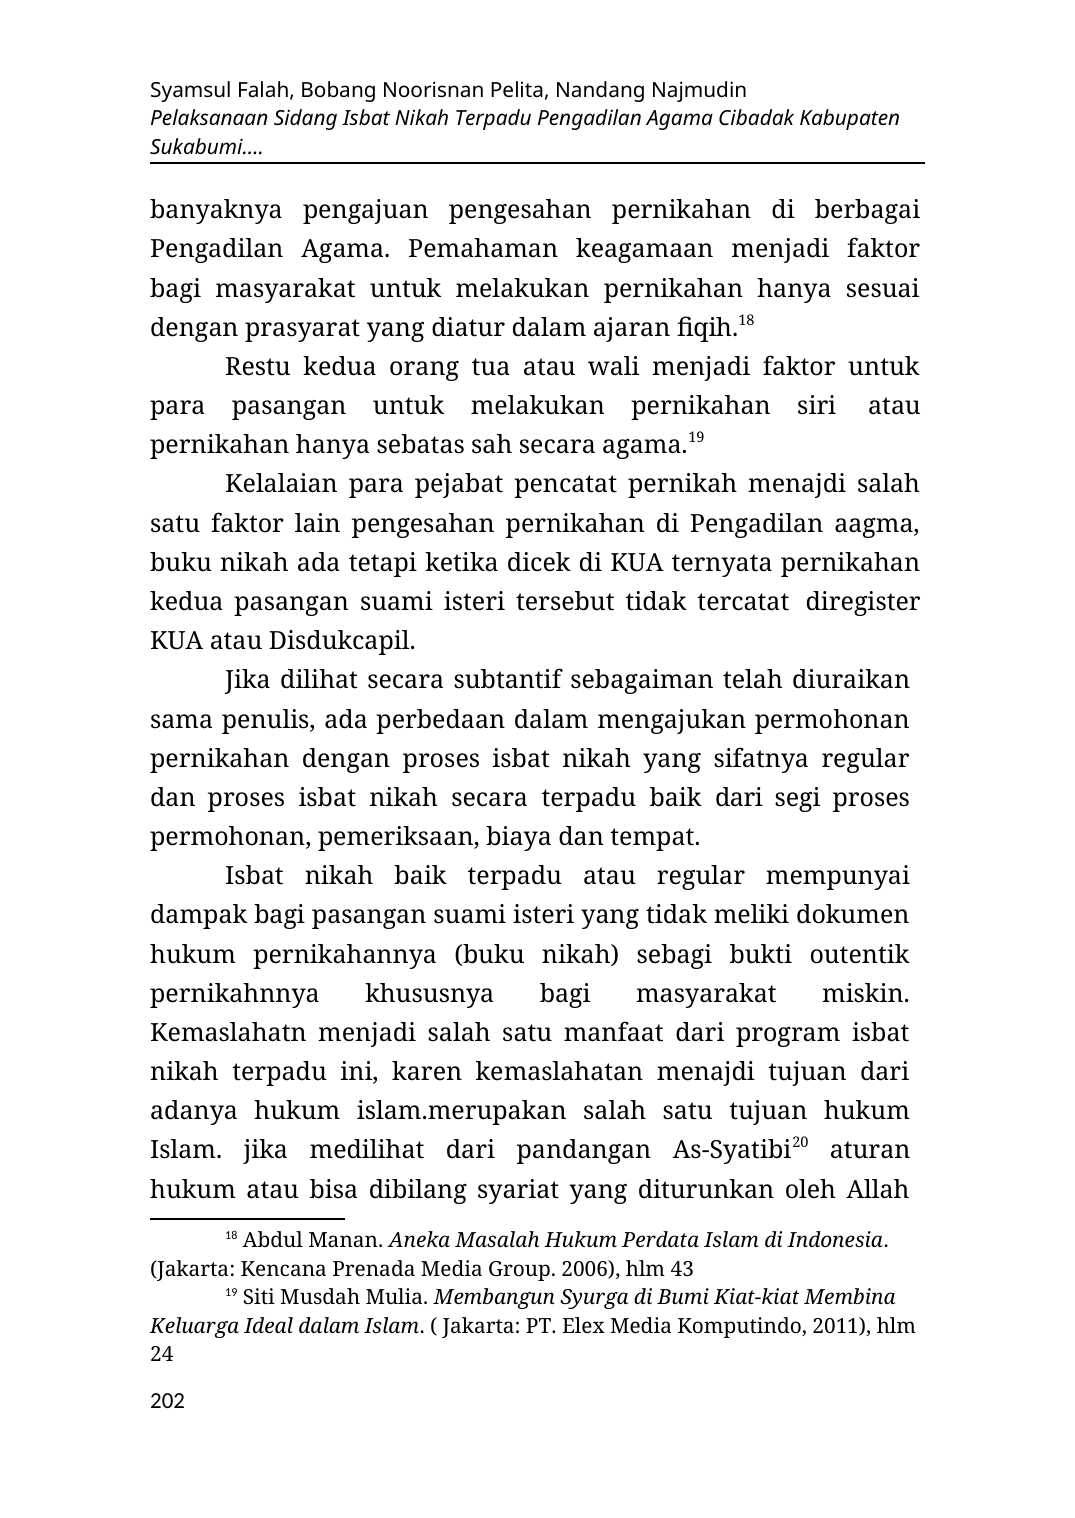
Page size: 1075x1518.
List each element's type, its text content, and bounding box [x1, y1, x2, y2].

text Jika dilihat secara subtantif sebagaiman telah diuraikan sama penulis, ada perbedaan dalam mengajukan permohonan pernikahan dengan proses isbat nikah yang sifatnya regular dan proses isbat nikah secara terpadu baik dari segi proses permohonan, pemeriksaan, biaya dan tempat. [150, 662, 910, 853]
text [150, 858, 910, 1205]
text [150, 192, 921, 343]
text Kelalaian para pejabat pencatat pernikah menajdi salah satu faktor lain pengesahan pernikahan di Pengadilan aagma, buku nikah ada tetapi ketika dicek di KUA ternyata pernikahan kedua pasangan suami isteri tersebut tidak tercatat diregister KUA atau Disdukcapil. [150, 466, 921, 657]
text Restu kedua orang tua atau wali menjadi faktor untuk para pasangan untuk melakukan pernikahan siri atau pernikahan hanya sebatas sah secara agama. [150, 349, 921, 461]
